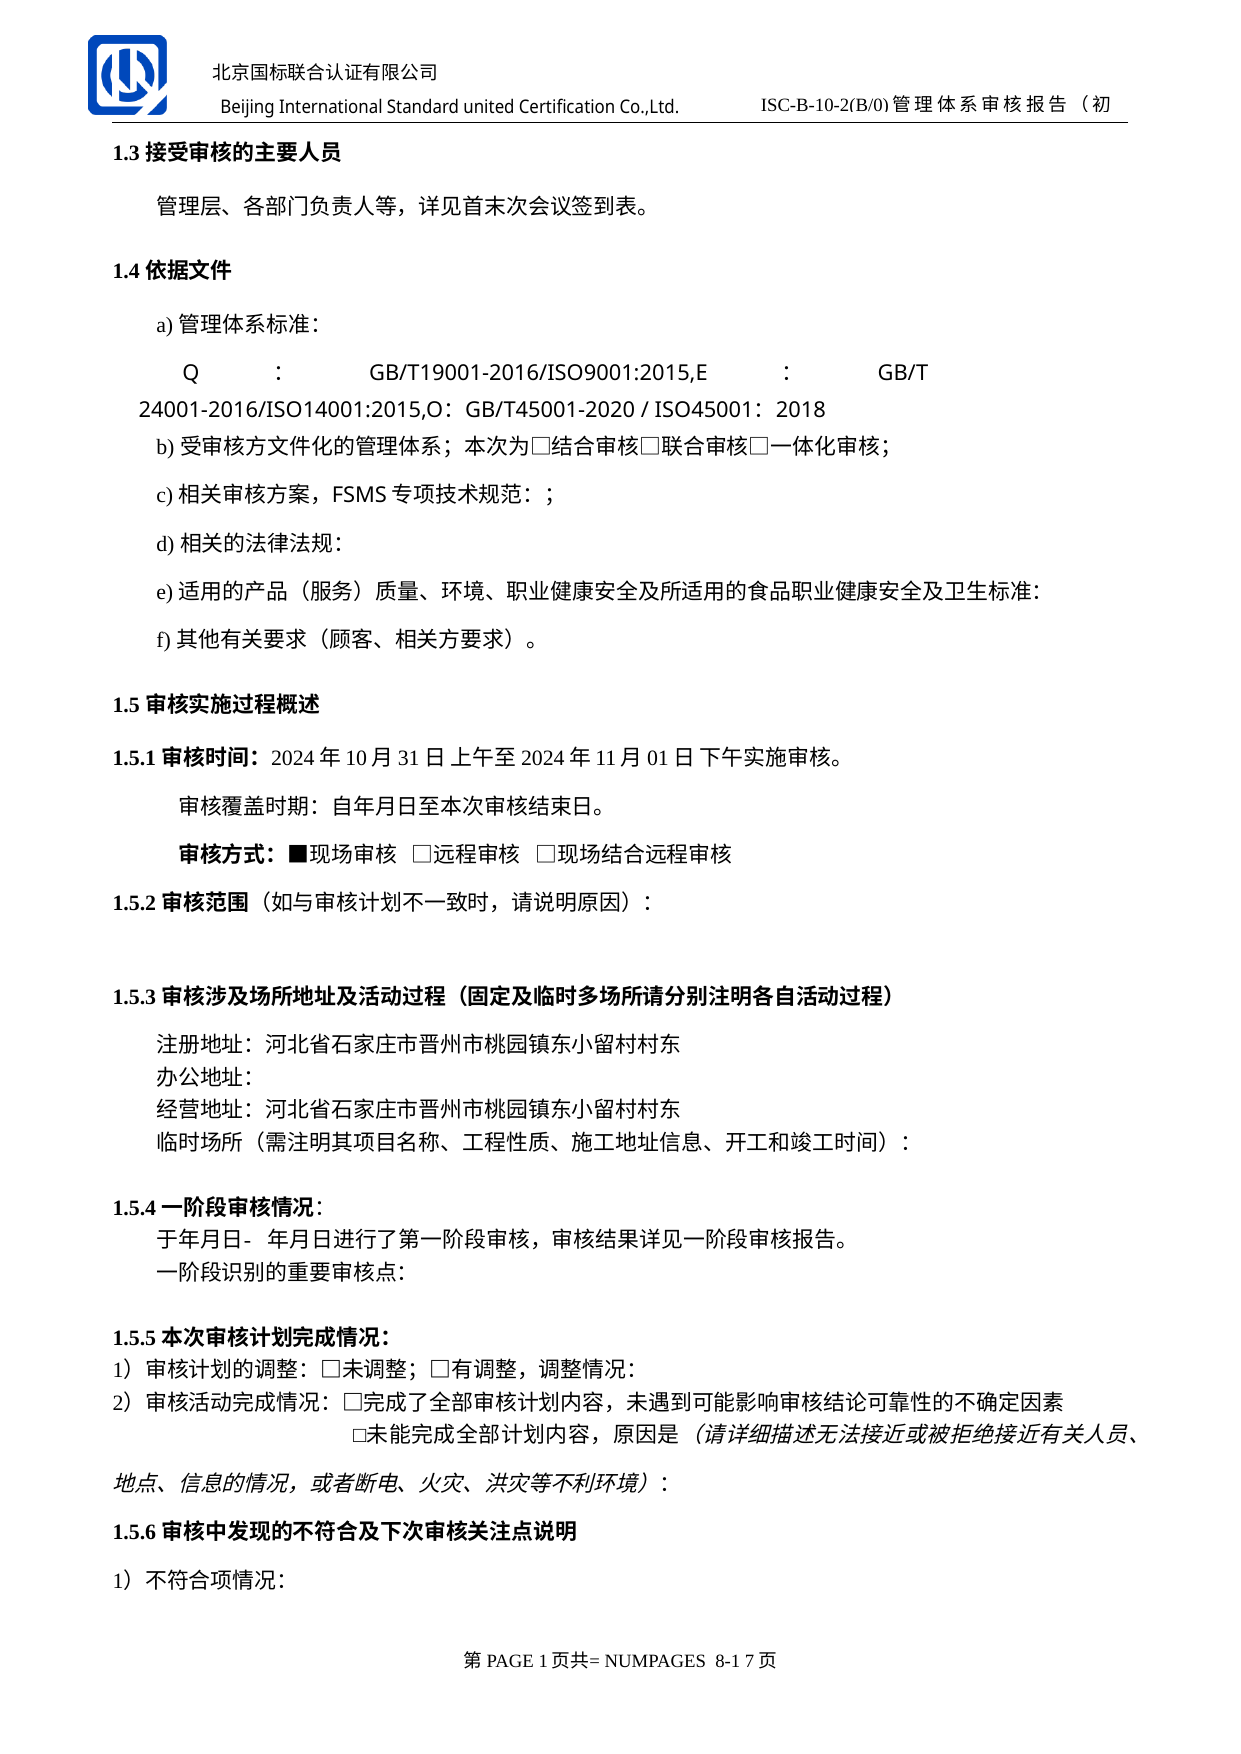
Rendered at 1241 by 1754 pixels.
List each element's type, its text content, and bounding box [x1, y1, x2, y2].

text □未能完成全部计划内容，原因是（请详细描述无法接近或被拒绝接近有关人员、地点、信息的情况，或者断电、火灾、洪灾等不利环境）： [112, 1417, 1128, 1498]
table_header Q：GB/T19001-2016/ISO9001:2015,E：GB/T 24001-2016/ISO14001:2015,O：GB/T45001-2020 / ISO45001：2018 [127, 355, 939, 429]
text 1.5.5 本次审核计划完成情况： [112, 1319, 1128, 1352]
text 1.5.3 审核涉及场所地址及活动过程（固定及临时多场所请分别注明各自活动过程） [112, 978, 1128, 1011]
text 一阶段识别的重要审核点： [112, 1254, 1128, 1287]
text 审核方式：■现场审核 □远程审核 □现场结合远程审核 [112, 837, 1128, 869]
text 1.5 审核实施过程概述 [112, 687, 1128, 719]
text f) 其他有关要求（顾客、相关方要求）。 [112, 622, 1128, 654]
text 1.5.1 审核时间：2024年10月31日 上午至2024年11月01日 下午实施审核。 [112, 740, 1128, 772]
text 1.5.2 审核范围（如与审核计划不一致时，请说明原因）： [112, 885, 1128, 917]
text 1.3 接受审核的主要人员 [112, 135, 1128, 167]
text 临时场所（需注明其项目名称、工程性质、施工地址信息、开工和竣工时间）： [112, 1124, 1128, 1157]
text 管理层、各部门负责人等，详见首末次会议签到表。 [112, 188, 1128, 221]
text 2）审核活动完成情况：□完成了全部审核计划内容，未遇到可能影响审核结论可靠性的不确定因素 [112, 1384, 1128, 1417]
picture [88, 35, 167, 115]
text e) 适用的产品（服务）质量、环境、职业健康安全及所适用的食品职业健康安全及卫生标准： [112, 574, 1128, 606]
text 注册地址：河北省石家庄市晋州市桃园镇东小留村村东 [112, 1027, 1128, 1059]
text 审核覆盖时期：自年月日至本次审核结束日。 [112, 788, 1128, 821]
text 1.4 依据文件 [112, 253, 1128, 285]
text 1）不符合项情况： [112, 1562, 1128, 1595]
text a) 管理体系标准： [112, 306, 1128, 339]
text 1.5.6 审核中发现的不符合及下次审核关注点说明 [112, 1514, 1128, 1546]
text 办公地址： [112, 1059, 1128, 1092]
text c) 相关审核方案，FSMS专项技术规范：； [112, 477, 1128, 509]
text b) 受审核方文件化的管理体系；本次为□结合审核□联合审核□一体化审核； [112, 429, 1128, 461]
text 1）审核计划的调整：□未调整；□有调整，调整情况： [112, 1352, 1128, 1384]
text 于年月日- 年月日进行了第一阶段审核，审核结果详见一阶段审核报告。 [112, 1222, 1128, 1254]
text 1.5.4 一阶段审核情况： [112, 1189, 1128, 1222]
text d) 相关的法律法规： [112, 525, 1128, 558]
text 经营地址：河北省石家庄市晋州市桃园镇东小留村村东 [112, 1092, 1128, 1124]
